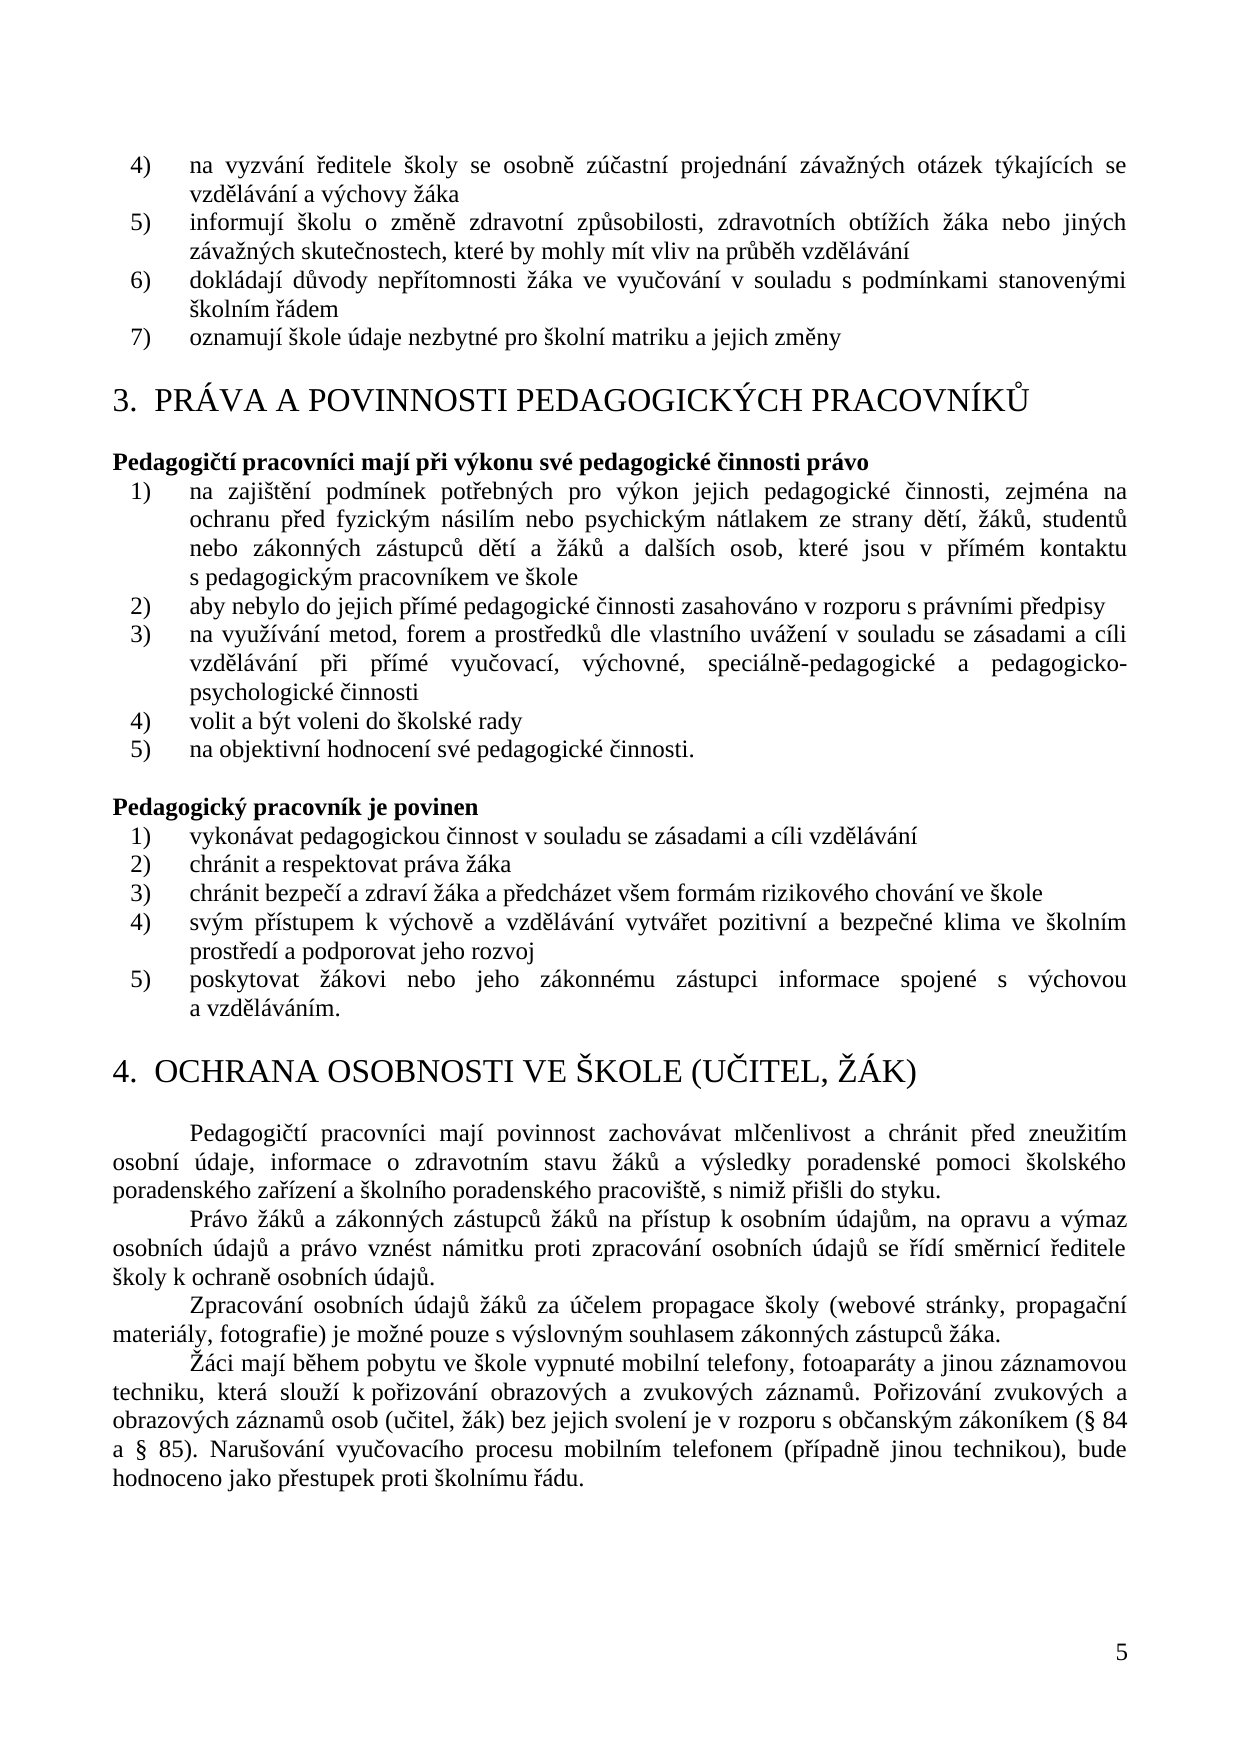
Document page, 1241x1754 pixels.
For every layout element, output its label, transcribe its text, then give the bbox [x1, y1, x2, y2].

text Pedagogický pracovník je povinen [112, 792, 1128, 821]
text Právo žáků a zákonných zástupců žáků na přístup k osobním údajům, na opravu a výmaz osobních údajů a právo vznést námitku proti zpracování osobních údajů se řídí směrnicí ředitele školy k ochraně osobních údajů. [112, 1204, 1128, 1290]
list volit a být voleni do školské rady [130, 706, 1128, 734]
text Pedagogičtí pracovníci mají povinnost zachovávat mlčenlivost a chránit před zneužitím osobní údaje, informace o zdravotním stavu žáků a výsledky poradenské pomoci školského poradenského zařízení a školního poradenského pracoviště, s nimiž přišli do styku. [112, 1118, 1128, 1204]
list informují školu o změně zdravotní způsobilosti, zdravotních obtížích žáka nebo jiných závažných skutečnostech, které by mohly mít vliv na průběh vzdělávání [130, 207, 1128, 265]
list vykonávat pedagogickou činnost v souladu se zásadami a cíli vzdělávání [130, 821, 1128, 849]
list svým přístupem k výchově a vzdělávání vytvářet pozitivní a bezpečné klima ve školním prostředí a podporovat jeho rozvoj [130, 907, 1128, 964]
list na využívání metod, forem a prostředků dle vlastního uvážení v souladu se zásadami a cíli vzdělávání při přímé vyučovací, výchovné, speciálně-pedagogické a pedagogicko-psychologické činnosti [130, 619, 1128, 706]
list poskytovat žákovi nebo jeho zákonnému zástupci informace spojené s výchovou a vzděláváním. [130, 964, 1128, 1022]
text Pedagogičtí pracovníci mají při výkonu své pedagogické činnosti právo [112, 447, 1128, 476]
subtitle 3. PRÁVA A POVINNOSTI PEDAGOGICKÝCH PRACOVNÍKŮ [112, 380, 1128, 418]
text Žáci mají během pobytu ve škole vypnuté mobilní telefony, fotoaparáty a jinou záznamovou techniku, která slouží k pořizování obrazových a zvukových záznamů. Pořizování zvukových a obrazových záznamů osob (učitel, žák) bez jejich svolení je v rozporu s občanským zákoníkem (§ § 85). Narušování vyučovacího procesu mobilním telefonem (případně jinou technikou), bude hodnoceno jako přestupek proti školnímu řádu. [112, 1348, 1128, 1492]
list na vyzvání ředitele školy se osobně zúčastní projednání závažných otázek týkajících se vzdělávání a výchovy žáka [130, 150, 1128, 207]
list dokládají důvody nepřítomnosti žáka ve vyučování v souladu s podmínkami stanovenými školním řádem [130, 265, 1128, 322]
list oznamují škole údaje nezbytné pro školní matriku a jejich změny [130, 322, 1128, 351]
text Zpracování osobních údajů žáků za účelem propagace školy (webové stránky, propagační materiály, fotografie) je možné pouze s výslovným souhlasem zákonných zástupců žáka. [112, 1290, 1128, 1348]
list chránit a respektovat práva žáka [130, 849, 1128, 878]
subtitle 4. OCHRANA OSOBNOSTI VE ŠKOLE (UČITEL, ŽÁK) [112, 1051, 1128, 1089]
list na zajištění podmínek potřebných pro výkon jejich pedagogické činnosti, zejména na ochranu před fyzickým násilím nebo psychickým nátlakem ze strany dětí, žáků, studentů nebo zákonných zástupců dětí a žáků a dalších osob, které jsou v přímém kontaktu s pedagogickým pracovníkem ve škole [130, 476, 1128, 591]
list chránit bezpečí a zdraví žáka a předcházet všem formám rizikového chování ve škole [130, 878, 1128, 907]
list aby nebylo do jejich přímé pedagogické činnosti zasahováno v rozporu s právními předpisy [130, 591, 1128, 619]
list na objektivní hodnocení své pedagogické činnosti. [130, 734, 1128, 763]
